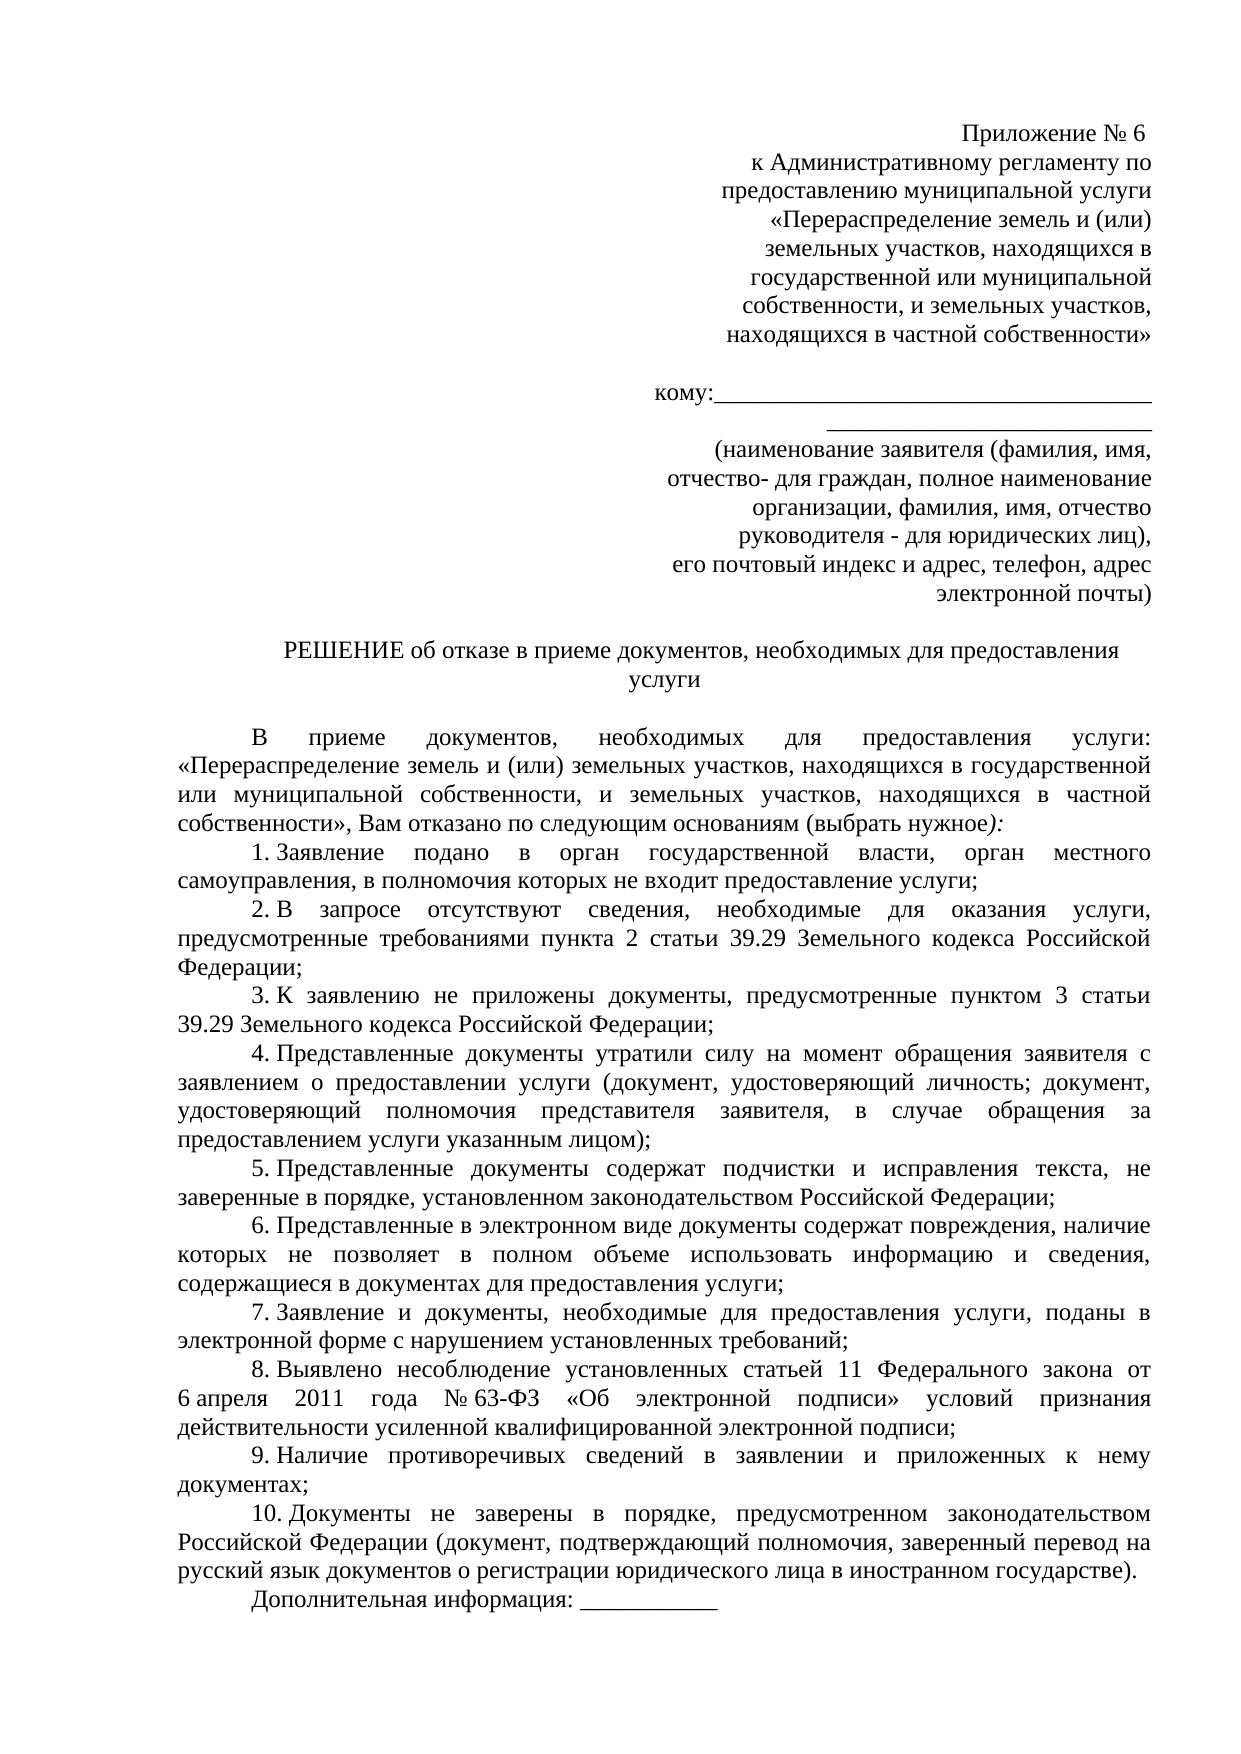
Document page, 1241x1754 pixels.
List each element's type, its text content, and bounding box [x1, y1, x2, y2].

text кому:_____________________________________________________________ [650, 377, 1152, 434]
text 6. Представленные в электронном виде документы содержат повреждения, наличие которых не позволяет в полном объеме использовать информацию и сведения, содержащиеся в документах для предоставления услуги; [177, 1211, 1152, 1297]
text отчество- для граждан, полное наименование организации, фамилия, имя, отчество руководителя - для юридических лиц), [650, 463, 1152, 549]
text 7. Заявление и документы, необходимые для предоставления услуги, поданы в электронной форме с нарушением установленных требований; [177, 1297, 1152, 1354]
text 3. К заявлению не приложены документы, предусмотренные пунктом 3 статьи 39.29 Земельного кодекса Российской Федерации; [177, 981, 1152, 1038]
text 5. Представленные документы содержат подчистки и исправления текста, не заверенные в порядке, установленном законодательством Российской Федерации; [177, 1153, 1152, 1211]
text 8. Выявлено несоблюдение установленных статьей 11 Федерального закона от 6 апреля 2011 года № 63-ФЗ «Об электронной подписи» условий признания действительности усиленной квалифицированной электронной подписи; [177, 1354, 1152, 1441]
text его почтовый индекс и адрес, телефон, адрес электронной почты) [650, 549, 1152, 607]
text Дополнительная информация: ___________ [177, 1584, 1152, 1613]
text В приеме документов, необходимых для предоставления услуги: «Перераспределение земель и (или) земельных участков, находящихся в государственной или муниципальной собственности, и земельных участков, находящихся в частной собственности», Вам отказано по следующим основаниям (выбрать нужное): [177, 722, 1152, 837]
text 1. Заявление подано в орган государственной власти, орган местного самоуправления, в полномочия которых не входит предоставление услуги; [177, 837, 1152, 894]
text РЕШЕНИЕ об отказе в приеме документов, необходимых для предоставления услуги [177, 636, 1152, 693]
text Приложение № 6 к Административному регламенту по предоставлению муниципальной услуги «Перераспределение земель и (или) земельных участков, находящихся в государственной или муниципальной собственности, и земельных участков, находящихся в частной собственности» [650, 118, 1152, 348]
text (наименование заявителя (фамилия, имя, [650, 434, 1152, 463]
text 2. В запросе отсутствуют сведения, необходимые для оказания услуги, предусмотренные требованиями пункта 2 статьи 39.29 Земельного кодекса Российской Федерации; [177, 894, 1152, 981]
text 9. Наличие противоречивых сведений в заявлении и приложенных к нему документах; [177, 1441, 1152, 1498]
text 10. Документы не заверены в порядке, предусмотренном законодательством Российской Федерации (документ, подтверждающий полномочия, заверенный перевод на русский язык документов о регистрации юридического лица в иностранном государстве). [177, 1498, 1152, 1584]
text 4. Представленные документы утратили силу на момент обращения заявителя с заявлением о предоставлении услуги (документ, удостоверяющий личность; документ, удостоверяющий полномочия представителя заявителя, в случае обращения за предоставлением услуги указанным лицом); [177, 1038, 1152, 1153]
